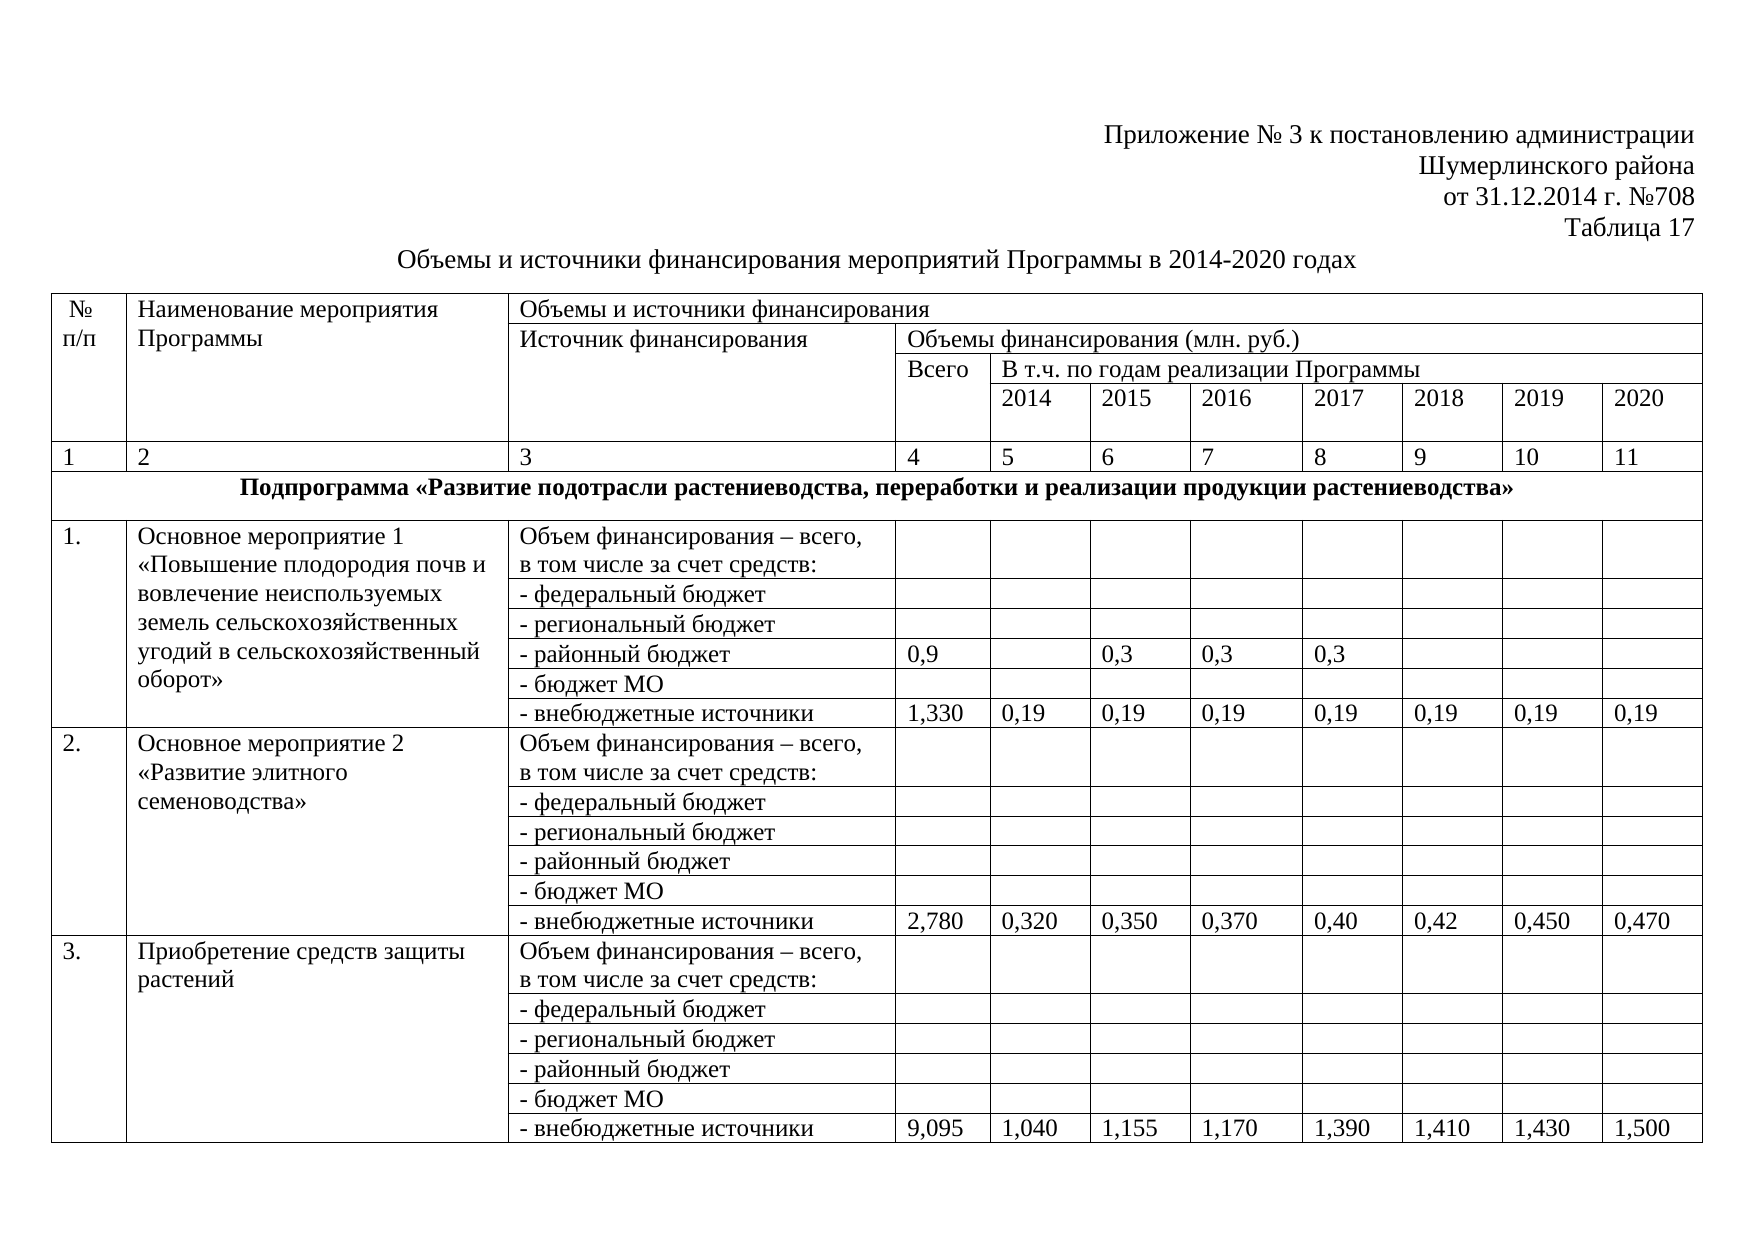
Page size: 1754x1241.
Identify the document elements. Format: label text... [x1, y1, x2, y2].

table_header Наименование мероприятия Программы [127, 294, 508, 441]
table_cell [991, 669, 1090, 697]
table_cell [1403, 1084, 1502, 1112]
table_cell 9,095 [896, 1114, 990, 1142]
table_cell - внебюджетные источники [509, 906, 895, 935]
table_cell 2019 [1503, 384, 1602, 441]
table_cell 2. [52, 728, 126, 935]
table_cell [1191, 994, 1302, 1023]
table_cell 0,3 [1091, 639, 1190, 668]
table_cell [1503, 1084, 1602, 1112]
table_cell [1503, 579, 1602, 608]
table_cell [1191, 1084, 1302, 1112]
table_cell [1403, 1054, 1502, 1083]
table_cell [1603, 579, 1702, 608]
table_cell 0,19 [1503, 699, 1602, 727]
table_cell [1603, 728, 1702, 786]
table_cell 2015 [1091, 384, 1190, 441]
table_cell 0,19 [1403, 699, 1502, 727]
table_cell 2018 [1403, 384, 1502, 441]
table_cell [1503, 817, 1602, 845]
table_header Объемы и источники финансирования [509, 294, 1702, 323]
text от 31.12.2014 г. №708 [576, 180, 1695, 212]
table_cell [1603, 876, 1702, 905]
table_cell [1303, 1024, 1402, 1053]
table_cell [1603, 1084, 1702, 1112]
table_cell [896, 1054, 990, 1083]
table_cell 1,330 [896, 699, 990, 727]
table_cell [1191, 876, 1302, 905]
table_cell [1303, 787, 1402, 816]
table_cell [1303, 521, 1402, 578]
table_cell 0,450 [1503, 906, 1602, 935]
table_cell [1403, 936, 1502, 993]
text Шумерлинского района [576, 149, 1695, 180]
table_cell 11 [1603, 442, 1702, 471]
table_cell [991, 609, 1090, 638]
table_cell - внебюджетные источники [509, 699, 895, 727]
table_cell [1503, 669, 1602, 697]
table_cell [896, 1084, 990, 1112]
table_cell - федеральный бюджет [509, 994, 895, 1023]
table_cell [1191, 579, 1302, 608]
table_cell [1191, 787, 1302, 816]
table_cell [991, 728, 1090, 786]
text Объемы и источники финансирования мероприятий Программы в 2014-2020 годах [59, 243, 1695, 274]
table_cell [1091, 669, 1190, 697]
table_cell 4 [896, 442, 990, 471]
table_cell Объем финансирования – всего, в том числе за счет средств: [509, 521, 895, 578]
text Приложение № 3 к постановлению администрации [576, 118, 1695, 149]
table_cell [896, 609, 990, 638]
table_cell [1303, 846, 1402, 875]
table_cell [1603, 846, 1702, 875]
table_cell [1403, 846, 1502, 875]
table_cell 0,40 [1303, 906, 1402, 935]
table_cell [1603, 669, 1702, 697]
table_cell [1303, 728, 1402, 786]
table_cell [991, 1054, 1090, 1083]
table_cell [1091, 1024, 1190, 1053]
table_cell 1,500 [1603, 1114, 1702, 1142]
table_cell - районный бюджет [509, 1054, 895, 1083]
table_cell 1 [52, 442, 126, 471]
table_cell - региональный бюджет [509, 1024, 895, 1053]
table_cell [896, 876, 990, 905]
table_cell - районный бюджет [509, 639, 895, 668]
table_cell [896, 936, 990, 993]
table_cell В т.ч. по годам реализации Программы [991, 354, 1702, 382]
table_cell Подпрограмма «Развитие подотрасли растениеводства, переработки и реализации продукции растениеводства» [52, 472, 1702, 520]
table_cell [1091, 846, 1190, 875]
table_cell Объем финансирования – всего, в том числе за счет средств: [509, 728, 895, 786]
table_cell Основное мероприятие 2 «Развитие элитного семеноводства» [127, 728, 508, 935]
table_cell 10 [1503, 442, 1602, 471]
table_cell [896, 1024, 990, 1053]
table_cell 0,320 [991, 906, 1090, 935]
table_cell 0,3 [1191, 639, 1302, 668]
table_cell [1503, 1054, 1602, 1083]
table_cell [1303, 1054, 1402, 1083]
table_cell [1503, 846, 1602, 875]
table_cell [1303, 609, 1402, 638]
table_cell [991, 579, 1090, 608]
table_cell 0,19 [1191, 699, 1302, 727]
table_cell - внебюджетные источники [509, 1114, 895, 1142]
table_cell 0,350 [1091, 906, 1190, 935]
table_cell [1503, 787, 1602, 816]
table_cell [1403, 1024, 1502, 1053]
table_cell [1303, 876, 1402, 905]
table_cell 2 [127, 442, 508, 471]
table_cell Источник финансирования [509, 324, 895, 441]
table_cell Основное мероприятие 1 «Повышение плодородия почв и вовлечение неиспользуемых земель сельскохозяйственных угодий в сельскохозяйственный оборот» [127, 521, 508, 727]
table_cell [1191, 817, 1302, 845]
table_cell [1603, 817, 1702, 845]
table_cell [896, 846, 990, 875]
table_cell [1603, 521, 1702, 578]
table_cell [991, 787, 1090, 816]
table_cell 5 [991, 442, 1090, 471]
table_cell 1,390 [1303, 1114, 1402, 1142]
table_header № п/п [52, 294, 126, 441]
table_cell 0,19 [1603, 699, 1702, 727]
table_cell [991, 994, 1090, 1023]
table_cell - региональный бюджет [509, 817, 895, 845]
table_cell - бюджет МО [509, 876, 895, 905]
table_cell 2020 [1603, 384, 1702, 441]
table_cell 0,19 [1091, 699, 1190, 727]
table_cell [1603, 936, 1702, 993]
table_cell 0,3 [1303, 639, 1402, 668]
table_cell [1091, 728, 1190, 786]
table_cell 2014 [991, 384, 1090, 441]
table_cell [1403, 579, 1502, 608]
table_cell [1191, 728, 1302, 786]
table_cell 2,780 [896, 906, 990, 935]
table_cell [896, 579, 990, 608]
text Таблица 17 [59, 212, 1695, 243]
table_cell [1503, 639, 1602, 668]
table_cell [1191, 669, 1302, 697]
table_cell [1303, 994, 1402, 1023]
table_cell [1403, 639, 1502, 668]
table_cell [1091, 787, 1190, 816]
table_cell [1191, 609, 1302, 638]
table_cell - бюджет МО [509, 669, 895, 697]
table_cell [896, 994, 990, 1023]
table_cell [991, 1084, 1090, 1112]
table_cell 1,410 [1403, 1114, 1502, 1142]
table_cell [1403, 876, 1502, 905]
table_cell [896, 669, 990, 697]
table_cell 0,470 [1603, 906, 1702, 935]
table_cell [1091, 1084, 1190, 1112]
table_cell [1091, 936, 1190, 993]
table_cell - федеральный бюджет [509, 579, 895, 608]
table_cell [1503, 609, 1602, 638]
table_cell [1603, 609, 1702, 638]
table_cell 2017 [1303, 384, 1402, 441]
table_cell [991, 1024, 1090, 1053]
table_cell [1091, 876, 1190, 905]
table_cell 8 [1303, 442, 1402, 471]
table_cell [1091, 1054, 1190, 1083]
table_cell [896, 787, 990, 816]
table_cell 0,19 [1303, 699, 1402, 727]
table_cell [1403, 609, 1502, 638]
table_cell [991, 521, 1090, 578]
table_cell 6 [1091, 442, 1190, 471]
table_cell [1403, 817, 1502, 845]
table_cell [1403, 669, 1502, 697]
table_cell 0,42 [1403, 906, 1502, 935]
table_cell [991, 876, 1090, 905]
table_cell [509, 936, 895, 993]
table_cell 0,370 [1191, 906, 1302, 935]
table_cell [1603, 639, 1702, 668]
table_cell [896, 728, 990, 786]
table_cell [1191, 521, 1302, 578]
table_cell [1191, 936, 1302, 993]
table_cell [896, 521, 990, 578]
table_cell 1,170 [1191, 1114, 1302, 1142]
table_cell 1,155 [1091, 1114, 1190, 1142]
table_cell [1303, 936, 1402, 993]
table_cell [1091, 579, 1190, 608]
table_cell [1603, 787, 1702, 816]
table_cell [1091, 817, 1190, 845]
table_cell [1503, 1024, 1602, 1053]
table_cell [896, 817, 990, 845]
table_cell [1403, 787, 1502, 816]
table_cell [1503, 876, 1602, 905]
table_cell - бюджет МО [509, 1084, 895, 1112]
table_cell [1403, 521, 1502, 578]
table_cell 3. [52, 936, 126, 1142]
table_cell [1303, 1084, 1402, 1112]
table_cell Всего [896, 354, 990, 441]
table_cell [1603, 1024, 1702, 1053]
table_cell 9 [1403, 442, 1502, 471]
table_cell [991, 817, 1090, 845]
table_cell [1191, 1054, 1302, 1083]
table_cell 1,430 [1503, 1114, 1602, 1142]
table_cell [1303, 579, 1402, 608]
table_cell [1503, 728, 1602, 786]
table_cell 3 [509, 442, 895, 471]
table_cell 7 [1191, 442, 1302, 471]
table_cell Приобретение средств защиты растений [127, 936, 508, 1142]
table_cell [1191, 846, 1302, 875]
table_cell Объемы финансирования (млн. руб.) [896, 324, 1702, 353]
table_cell [1303, 817, 1402, 845]
table_cell [1503, 936, 1602, 993]
table_cell [1403, 728, 1502, 786]
table_cell [1503, 994, 1602, 1023]
table_cell [1091, 609, 1190, 638]
table_cell [1603, 1054, 1702, 1083]
table_cell - региональный бюджет [509, 609, 895, 638]
table_cell [991, 639, 1090, 668]
table_cell 0,9 [896, 639, 990, 668]
table_cell [991, 936, 1090, 993]
table_cell [991, 846, 1090, 875]
table_cell [1403, 994, 1502, 1023]
table_cell - федеральный бюджет [509, 787, 895, 816]
table_cell - районный бюджет [509, 846, 895, 875]
table_cell [1091, 521, 1190, 578]
table_cell 0,19 [991, 699, 1090, 727]
table_cell [1191, 1024, 1302, 1053]
table_cell 2016 [1191, 384, 1302, 441]
table_cell [1603, 994, 1702, 1023]
table_cell 1,040 [991, 1114, 1090, 1142]
table_cell [1091, 994, 1190, 1023]
table_cell [1303, 669, 1402, 697]
table_cell 1. [52, 521, 126, 727]
table_cell [1503, 521, 1602, 578]
